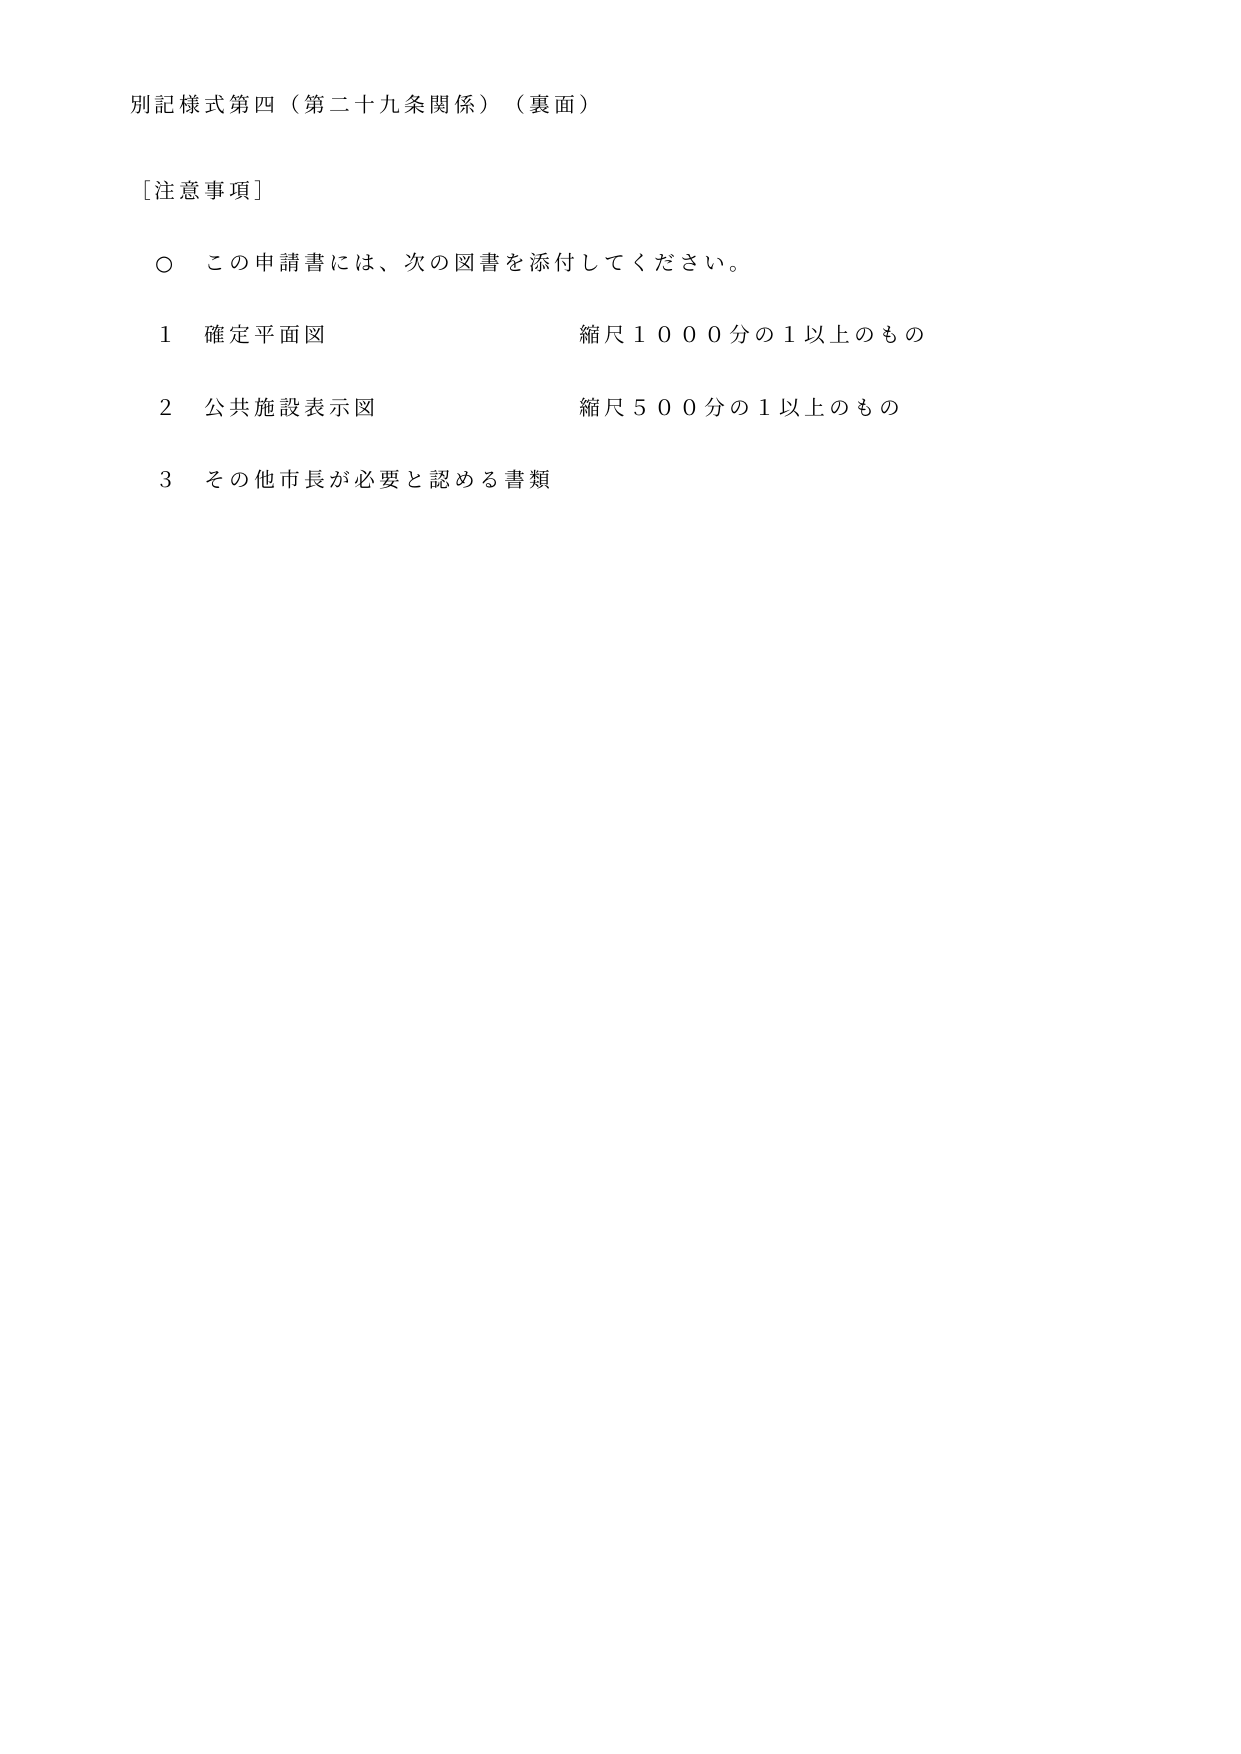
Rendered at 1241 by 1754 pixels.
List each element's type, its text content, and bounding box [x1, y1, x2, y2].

text ３ その他市長が必要と認める書類 [151, 450, 1070, 507]
text 別記様式第四（第二十九条関係）（裏面） [130, 75, 1155, 132]
text １ 確定平面図 縮尺１０００分の１以上のもの [151, 305, 1070, 363]
text ２ 公共施設表示図 縮尺５００分の１以上のもの [151, 377, 1070, 435]
text ［注意事項］ [130, 161, 1155, 218]
text ○ この申請書には、次の図書を添付してください。 [130, 233, 1070, 290]
